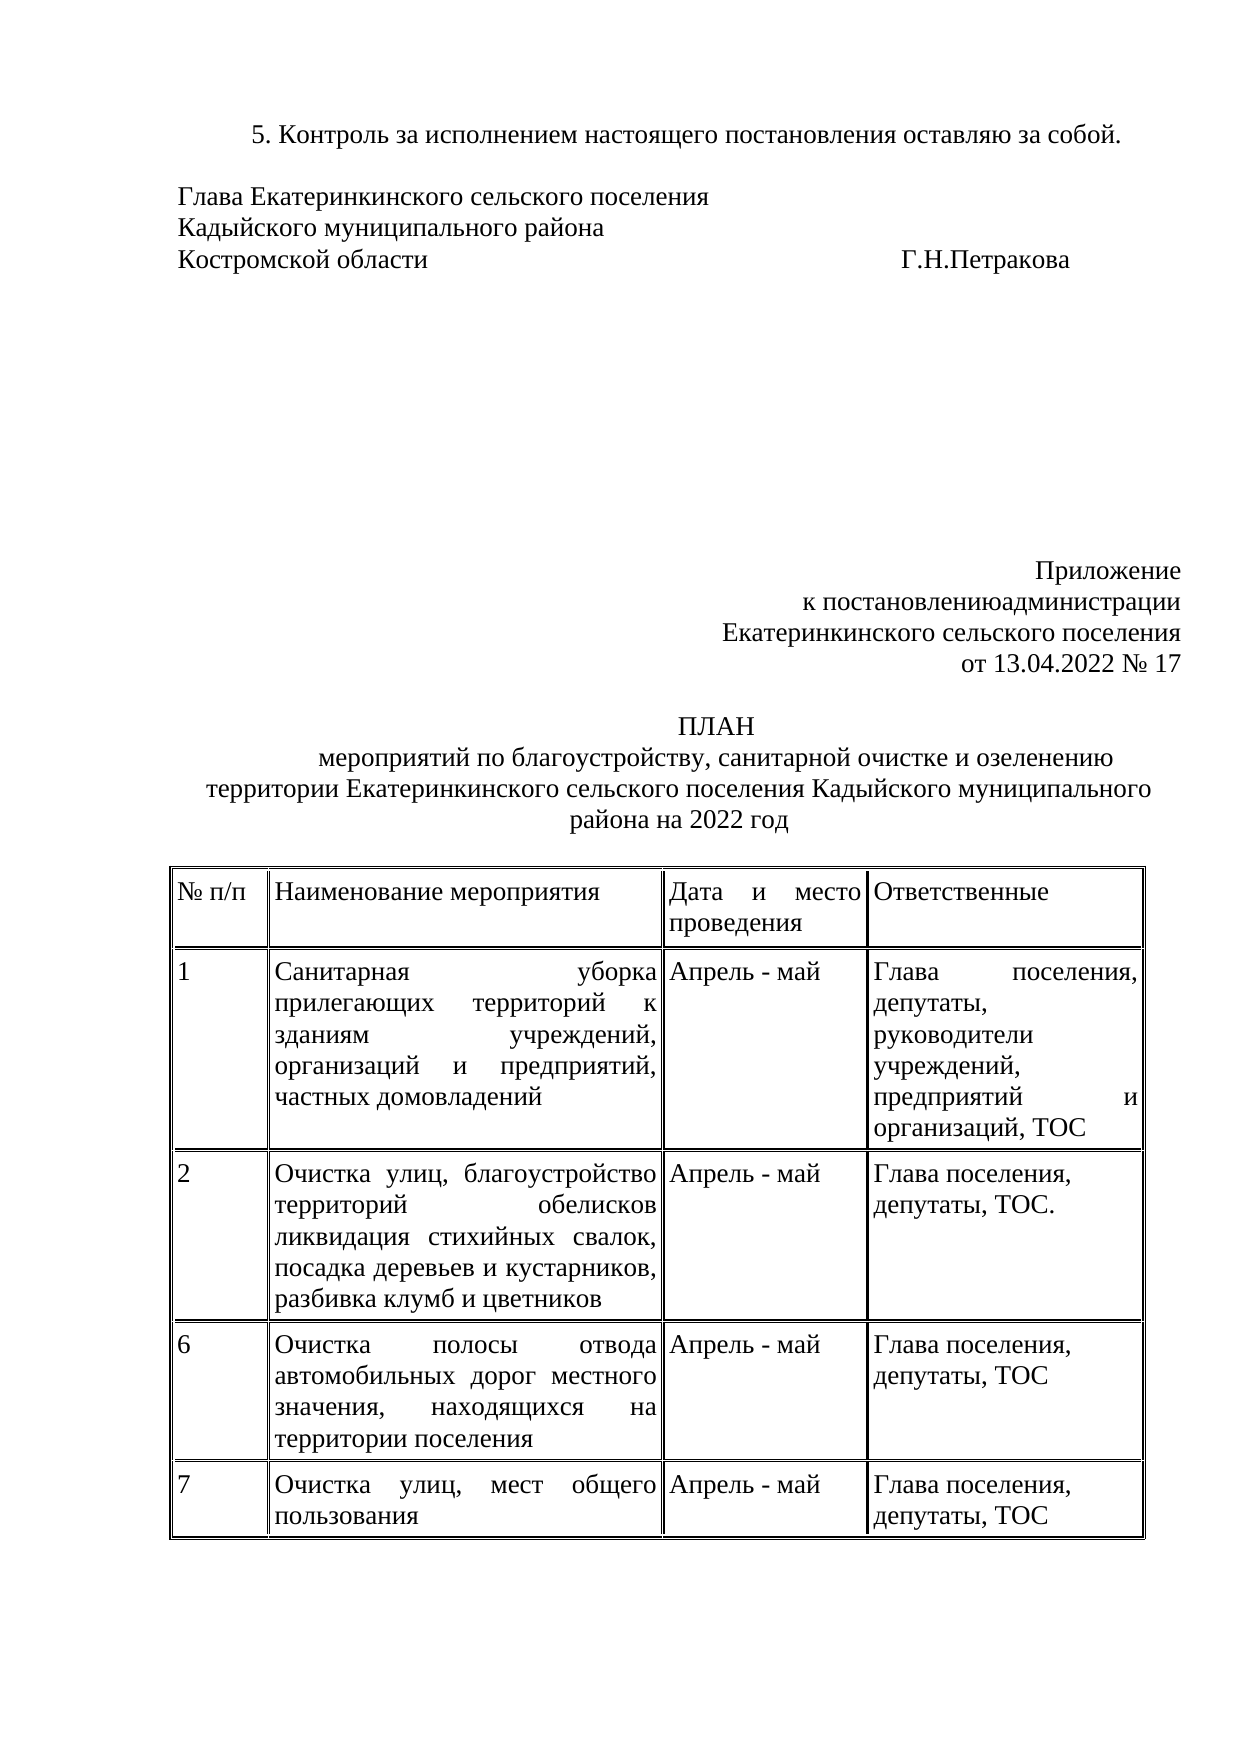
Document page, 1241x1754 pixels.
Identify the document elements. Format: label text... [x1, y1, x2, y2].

table_cell Апрель - май [665, 950, 866, 1148]
text от 13.04.2022 № 17 [177, 648, 1181, 679]
table_cell Глава поселения, депутаты, руководители учреждений, предприятий и организаций, ТОС [869, 946, 1143, 1148]
table_cell Очистка улиц, благоустройство территорий обелисков ликвидация стихийных свалок, посадка деревьев и кустарников, разбивка клумб и цветников [270, 1152, 661, 1319]
text Екатеринкинского сельского поселения [177, 616, 1181, 648]
table_cell Апрель - май [663, 1462, 867, 1536]
text мероприятий по благоустройству, санитарной очистке и озеленению территории Екатеринкинского сельского поселения Кадыйского муниципального района на 2022 год [177, 741, 1181, 834]
table_header Наименование мероприятия [269, 867, 663, 946]
table_cell Апрель - май [665, 1323, 866, 1459]
table_cell Очистка полосы отвода автомобильных дорог местного значения, находящихся на территории поселения [270, 1323, 661, 1459]
text Костромской области Г.Н.Петракова [177, 243, 1181, 274]
table_cell Глава поселения, депутаты, ТОС. [869, 1148, 1143, 1319]
text Приложение [177, 554, 1181, 585]
text 5. Контроль за исполнением настоящего постановления оставляю за собой. [177, 118, 1181, 149]
table_header Дата и место проведения [663, 869, 867, 946]
text Глава Екатеринкинского сельского поселения [177, 180, 1181, 212]
table_cell Очистка улиц, мест общего пользования [269, 1459, 663, 1536]
table_cell Глава поселения, депутаты, ТОС [869, 1319, 1143, 1459]
text Кадыйского муниципального района [177, 212, 1181, 243]
text к постановлениюадминистрации [177, 585, 1181, 616]
table_cell 7 [171, 1459, 268, 1536]
table_header № п/п [173, 869, 268, 946]
table_header Ответственные [867, 869, 1142, 946]
text ПЛАН [177, 710, 1181, 741]
table_cell 1 [173, 946, 267, 1148]
table_cell Апрель - май [665, 1152, 866, 1319]
table_cell Санитарная уборка прилегающих территорий к зданиям учреждений, организаций и предприятий, частных домовладений [270, 950, 661, 1148]
table_cell Глава поселения, депутаты, ТОС [867, 1459, 1144, 1536]
table_cell 2 [173, 1148, 267, 1319]
table_cell 6 [173, 1319, 267, 1459]
